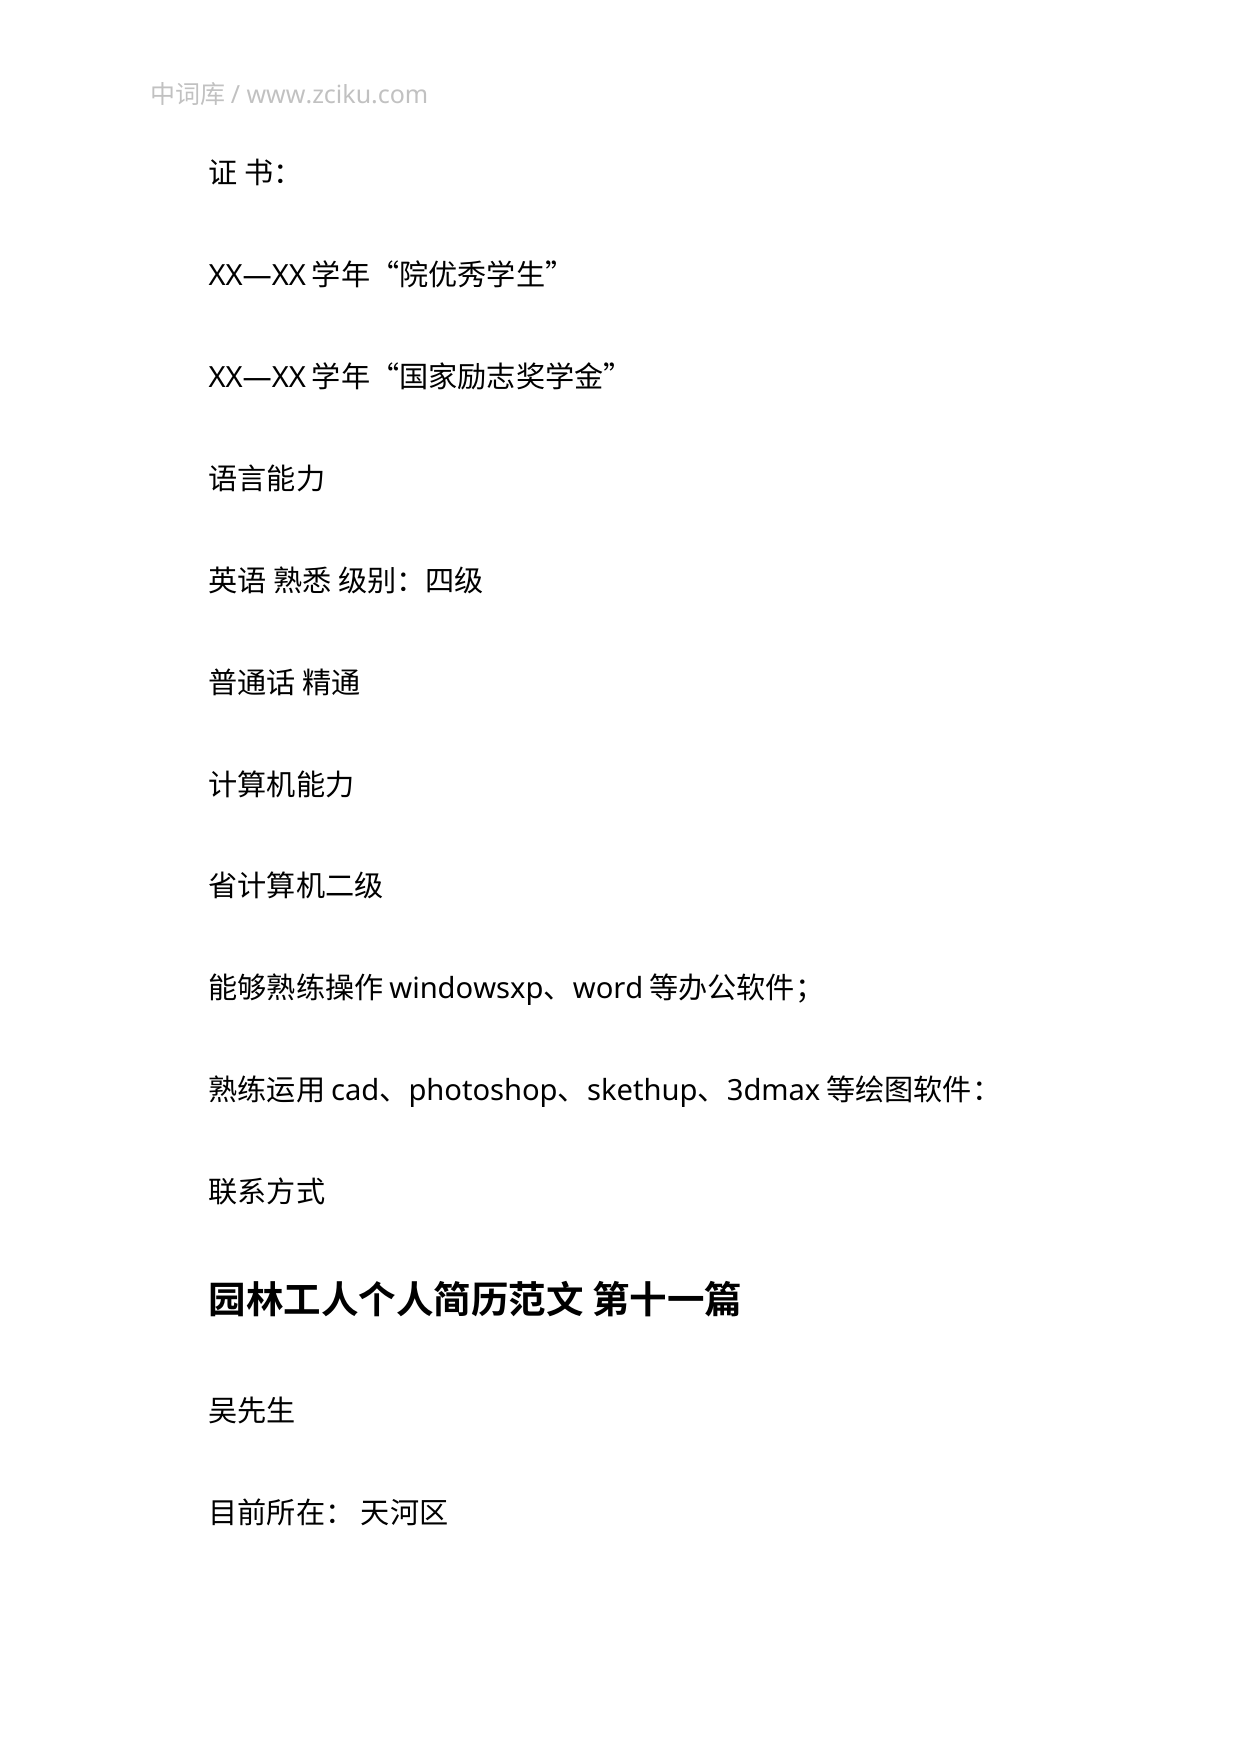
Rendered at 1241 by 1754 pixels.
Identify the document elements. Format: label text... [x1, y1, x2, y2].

text 目前所在： 天河区 [150, 1489, 1090, 1532]
text 熟练运用cad、photoshop、skethup、3dmax等绘图软件： [150, 1067, 1090, 1109]
text 省计算机二级 [150, 863, 1090, 905]
text 语言能力 [150, 456, 1090, 498]
text XX—XX学年“院优秀学生” [150, 252, 1090, 294]
text 园林工人个人简历范文 第十一篇 [150, 1270, 1090, 1324]
text 吴先生 [150, 1388, 1090, 1430]
text 证 书： [150, 150, 1090, 192]
text 英语 熟悉 级别：四级 [150, 557, 1090, 600]
text 普通话 精通 [150, 659, 1090, 702]
text 计算机能力 [150, 761, 1090, 803]
text XX—XX学年“国家励志奖学金” [150, 354, 1090, 396]
text 能够熟练操作windowsxp、word等办公软件； [150, 964, 1090, 1007]
text 联系方式 [150, 1168, 1090, 1211]
